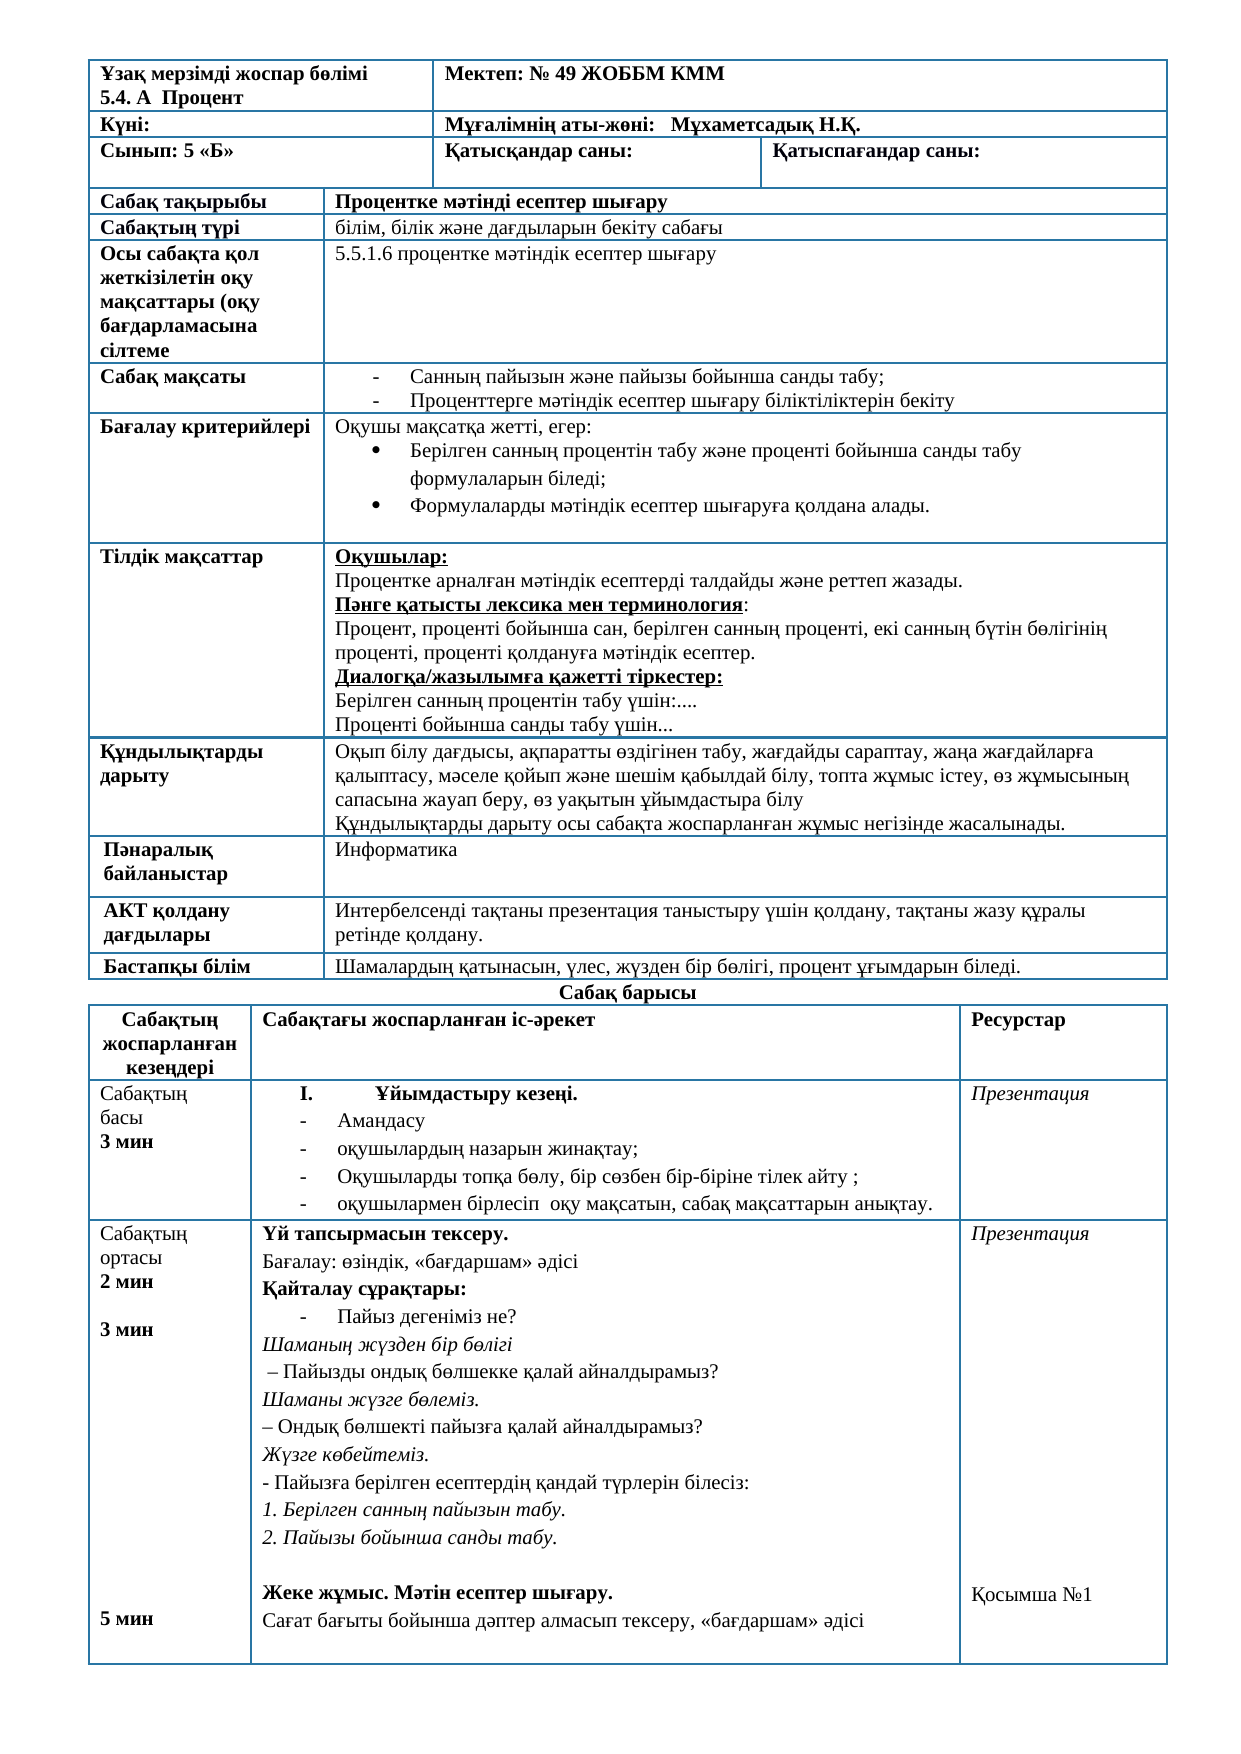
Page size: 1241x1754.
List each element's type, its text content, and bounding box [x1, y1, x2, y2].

table_cell Санның пайызын және пайызы бойынша санды табу; Проценттерге мәтіндік есептер шығару біліктіліктерін бекіту [325, 364, 1166, 412]
table_cell Ресурстар [961, 1006, 1166, 1079]
table_cell Сабақтың жоспарланған кезеңдері [90, 1006, 250, 1079]
table_cell Сынып: 5 «Б» [90, 138, 432, 187]
table_cell Осы сабақта қол жеткізілетін оқу мақсаттары (оқу бағдарламасына сілтеме [90, 241, 323, 362]
table_cell Пәнаралық байланыстар [90, 837, 323, 896]
table_cell Сабақтың түрі [90, 215, 323, 239]
table_cell АКТ қолдану дағдылары [90, 898, 323, 952]
table_cell Интербелсенді тақтаны презентация таныстыру үшін қолдану, тақтаны жазу құралы ретінде қолдану. [325, 898, 1166, 952]
table_cell Сабақ мақсаты [90, 364, 323, 412]
table_cell білім, білік және дағдыларын бекіту сабағы [325, 215, 1166, 239]
table_header Ұзақ мерзімді жоспар бөлімі 5.4. А Процент [90, 61, 432, 110]
table_cell Сабақ тақырыбы [90, 189, 323, 213]
table_cell 5.5.1.6 процентке мәтіндік есептер шығару [325, 241, 1166, 362]
table_cell Презентация [961, 1081, 1166, 1219]
table_cell Оқушылар: Процентке арналған мәтіндік есептерді талдайды және реттеп жазады. Пәнге қатысты лексика мен терминология: Процент, проценті бойынша сан, берілген санның проценті, екі санның бүтін бөлігінің проценті, проценті қолдануға мәтіндік есептер. Диалогқа/жазылымға қажетті тіркестер: Берілген санның процентін табу үшін:.... Проценті бойынша санды табу үшін... [325, 544, 1166, 736]
table_cell Ұйымдастыру кезеңі. Амандасу оқушылардың назарын жинақтау; Оқушыларды топқа бөлу, бір сөзбен бір-біріне тілек айту ; оқушылармен бірлесіп оқу мақсатын, сабақ мақсаттарын анықтау. [252, 1081, 959, 1219]
table_header Мектеп: № 49 ЖОББМ КММ [434, 61, 1166, 110]
table_cell Бағалау критерийлері [90, 414, 323, 542]
table_cell Процентке мәтінді есептер шығару [325, 189, 1166, 213]
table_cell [961, 1221, 1166, 1663]
table_cell Құндылықтарды дарыту [90, 739, 323, 835]
table_cell Сабақтың басы 3 мин [90, 1081, 250, 1219]
table_cell Оқып білу дағдысы, ақпаратты өздігінен табу, жағдайды сараптау, жаңа жағдайларға қалыптасу, мәселе қойып және шешім қабылдай білу, топта жұмыс істеу, өз жұмысының сапасына жауап беру, өз уақытын ұйымдастыра білу Құндылықтарды дарыту осы сабақта жоспарланған жұмыс негізінде жасалынады. [325, 739, 1166, 835]
table_cell Сабақ барысы [89, 980, 1167, 1004]
table_cell Қатысқандар саны: [434, 138, 760, 187]
table_cell Информатика [325, 837, 1166, 896]
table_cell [252, 1221, 959, 1663]
table_cell Күні: [90, 112, 432, 136]
table_cell Бастапқы білім [90, 954, 323, 978]
table_cell Тілдік мақсаттар [90, 544, 323, 736]
table_cell Қатыспағандар саны: [762, 138, 1166, 187]
table_cell Шамалардың қатынасын, үлес, жүзден бір бөлігі, процент ұғымдарын біледі. [325, 954, 1166, 978]
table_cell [90, 1221, 250, 1663]
table_cell Мұғалімнің аты-жөні: Мұхаметсадық Н.Қ. [434, 112, 1166, 136]
table_cell Оқушы мақсатқа жетті, егер: Берілген санның процентін табу және проценті бойынша санды табу формулаларын біледі; Формулаларды мәтіндік есептер шығаруға қолдана алады. [325, 414, 1166, 542]
table_cell Сабақтағы жоспарланған іс-әрекет [252, 1006, 959, 1079]
